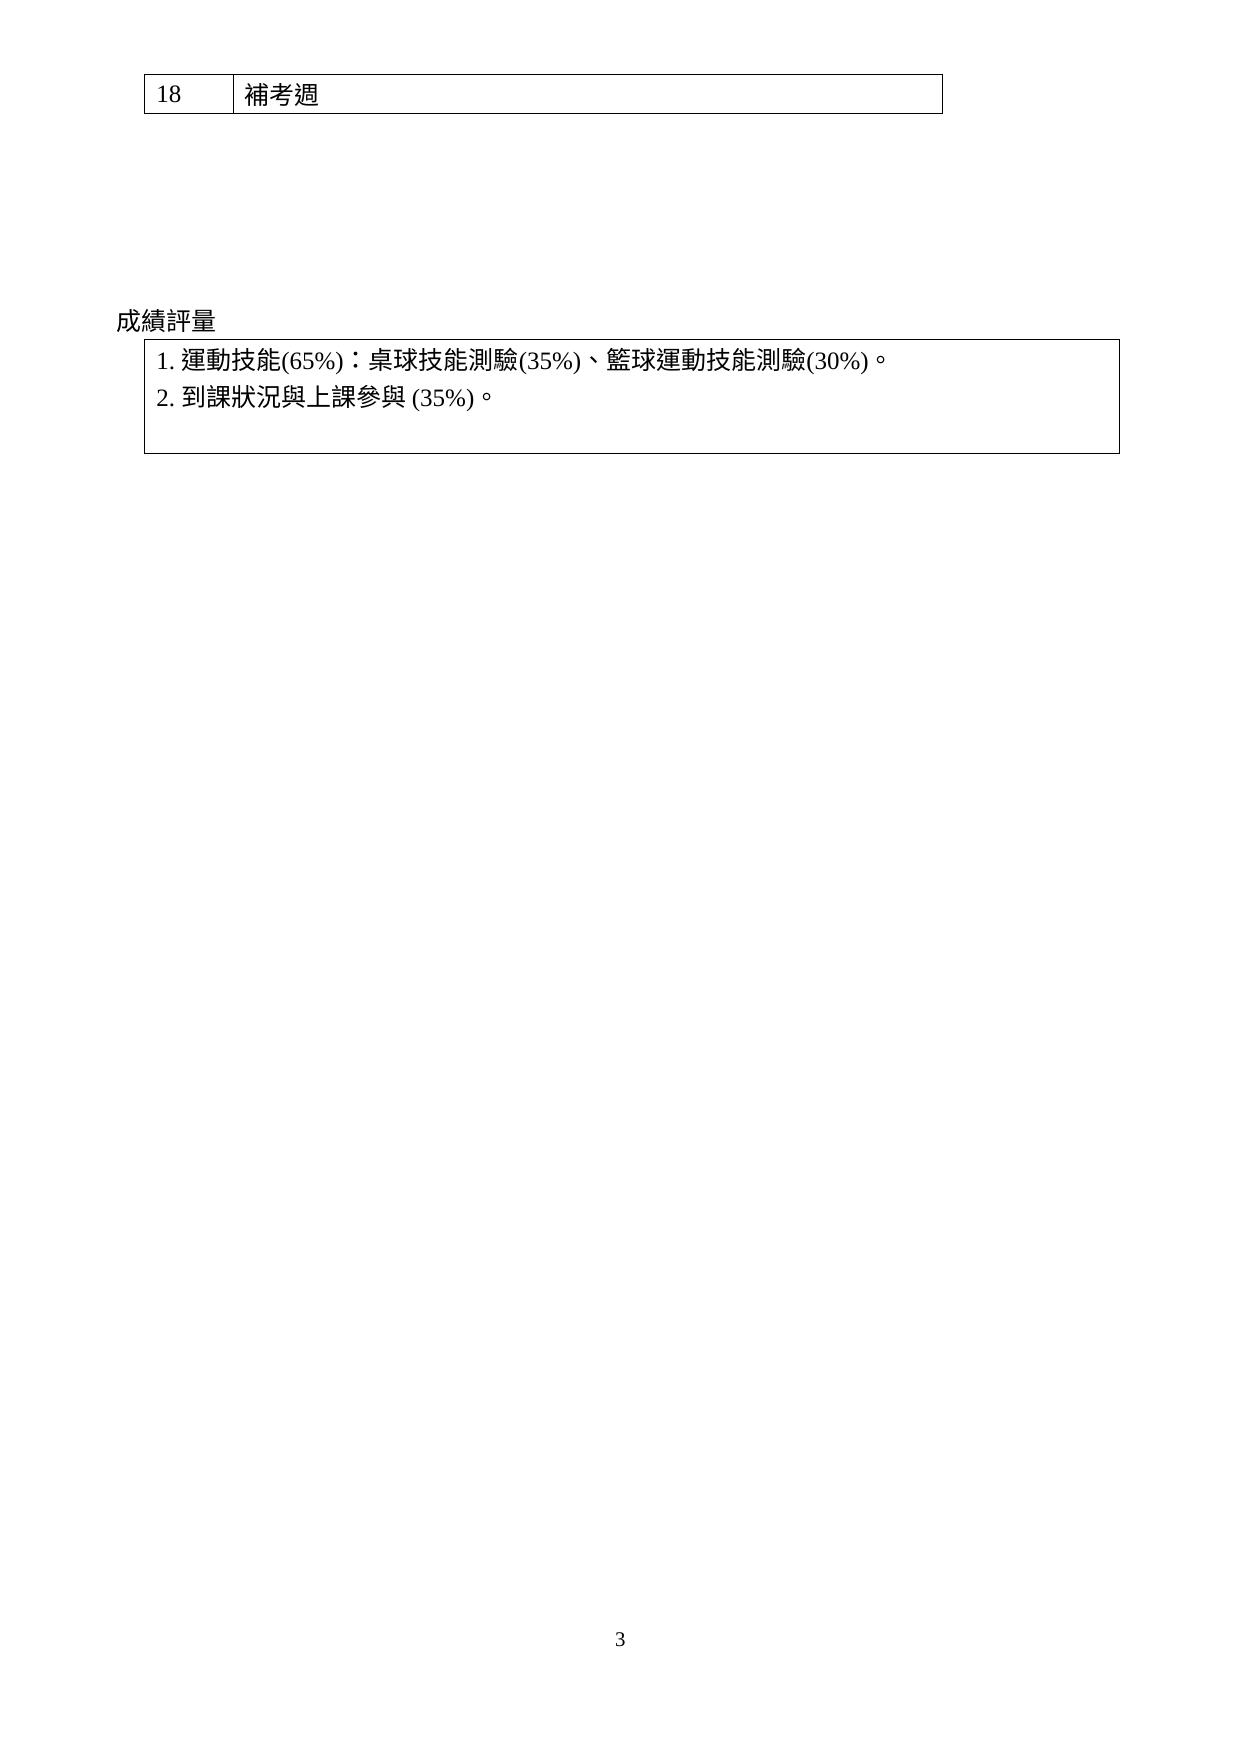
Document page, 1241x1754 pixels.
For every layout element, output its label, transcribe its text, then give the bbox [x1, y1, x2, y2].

table_cell 18 [145, 75, 233, 113]
text 成績評量 [59, 301, 1181, 339]
table_cell 補考週 [234, 75, 942, 113]
table_header 1. 運動技能(65%)：桌球技能測驗(35%)、籃球運動技能測驗(30%)。 2. 到課狀況與上課參與 (35%)。 [145, 340, 1119, 453]
